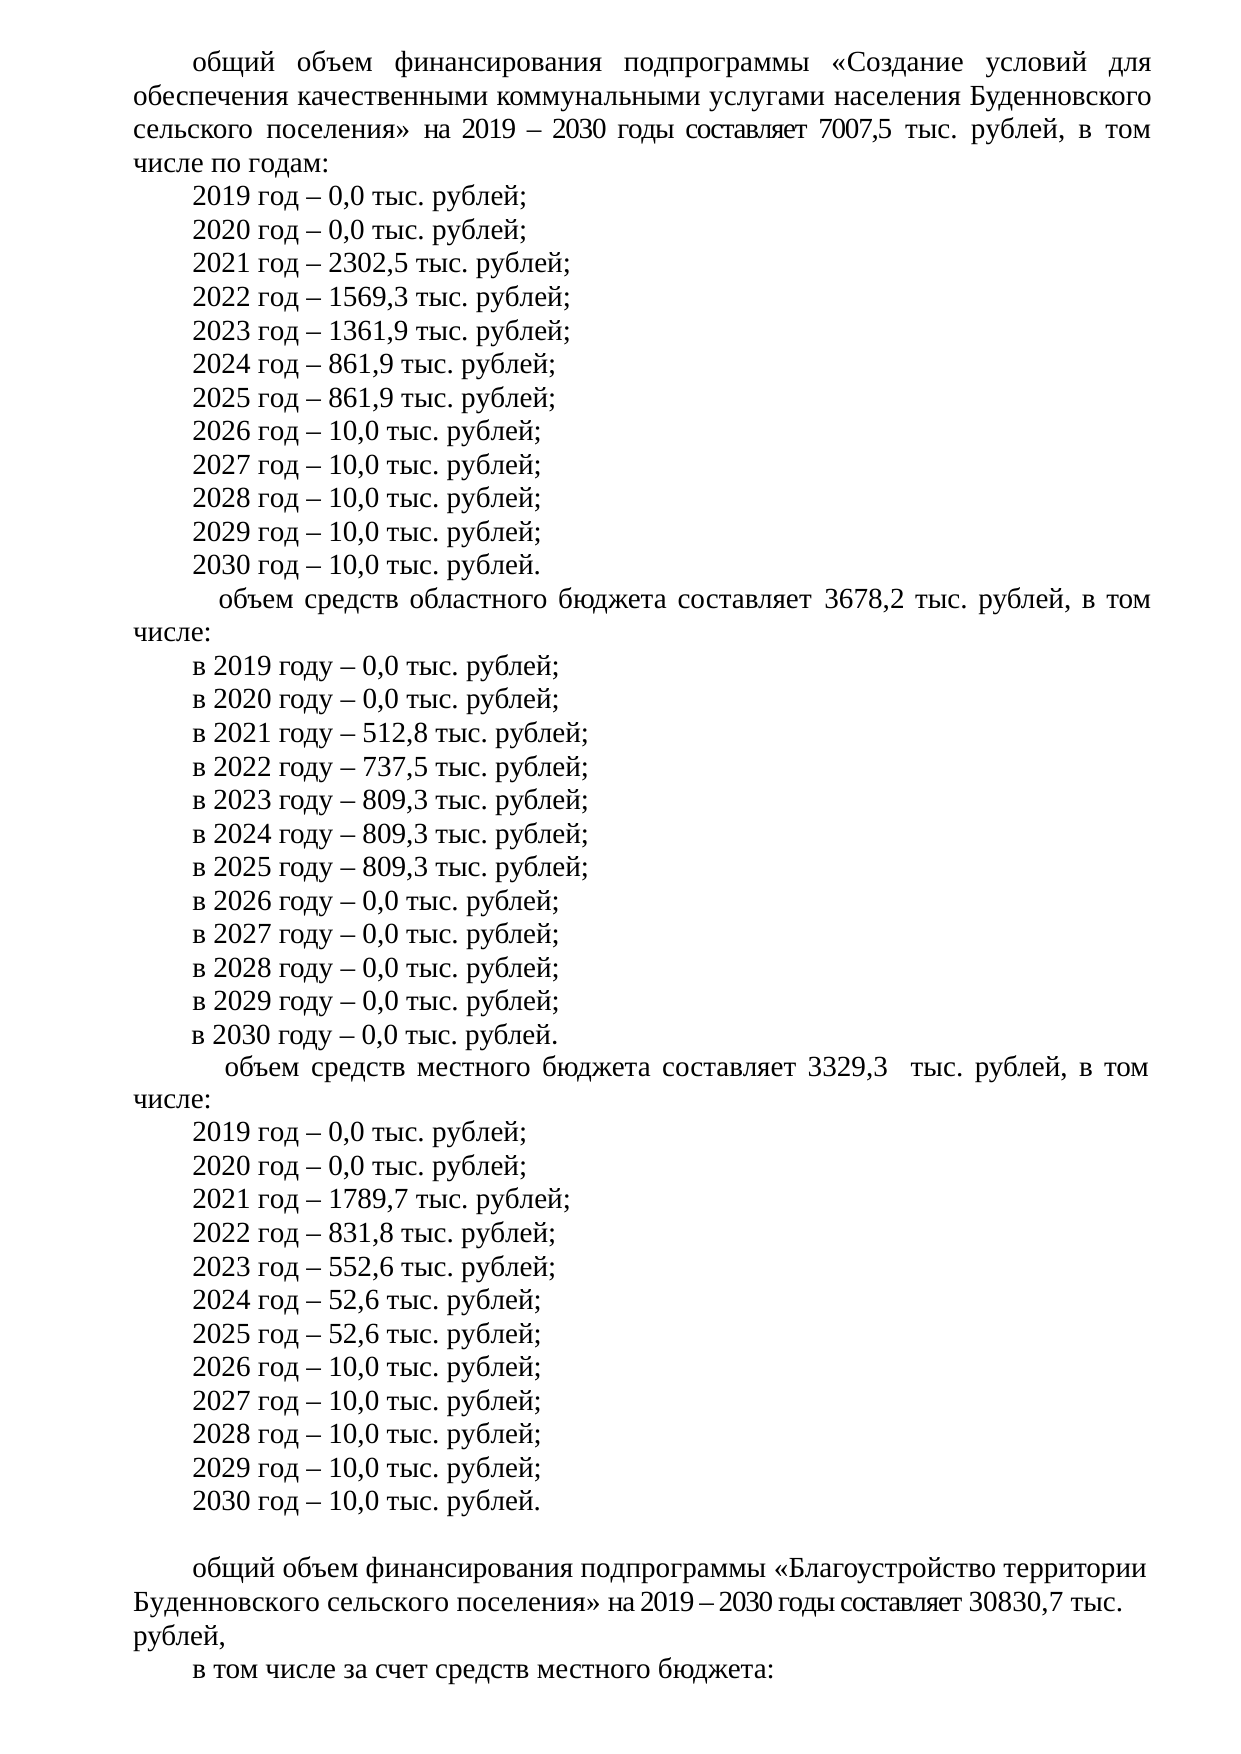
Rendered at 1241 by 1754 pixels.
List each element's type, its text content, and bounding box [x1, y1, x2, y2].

text в 2024 году – 809,3 тыс. рублей; [192, 816, 1152, 849]
text 2024 год – 861,9 тыс. рублей; [133, 346, 1152, 380]
text в том числе за счет средств местного бюджета: [133, 1651, 1152, 1685]
text 2028 год – 10,0 тыс. рублей; [133, 1416, 1152, 1450]
text 2019 год – 0,0 тыс. рублей; [133, 1114, 1152, 1148]
text 2027 год – 10,0 тыс. рублей; [133, 1383, 1152, 1416]
text 2022 год – 831,8 тыс. рублей; [133, 1215, 1152, 1249]
text в 2029 году – 0,0 тыс. рублей; [192, 983, 1152, 1017]
text 2021 год – 1789,7 тыс. рублей; [133, 1182, 1152, 1215]
text 2030 год – 10,0 тыс. рублей. [133, 1483, 1152, 1517]
text в 2027 году – 0,0 тыс. рублей; [192, 916, 1152, 950]
text 2026 год – 10,0 тыс. рублей; [133, 413, 1152, 447]
text 2024 год – 52,6 тыс. рублей; [133, 1282, 1152, 1316]
text объем средств областного бюджета составляет 3678,2 тыс. рублей, в том числе: [133, 581, 1152, 648]
text 2022 год – 1569,3 тыс. рублей; [133, 279, 1152, 313]
text в 2020 году – 0,0 тыс. рублей; [192, 682, 1152, 715]
text 2027 год – 10,0 тыс. рублей; [133, 447, 1152, 480]
text в 2021 году – 512,8 тыс. рублей; [192, 715, 1152, 749]
text в 2026 году – 0,0 тыс. рублей; [192, 883, 1152, 916]
text 2025 год – 52,6 тыс. рублей; [133, 1316, 1152, 1349]
text 2030 год – 10,0 тыс. рублей. [133, 547, 1152, 581]
text в 2019 году – 0,0 тыс. рублей; [192, 648, 1152, 682]
text 2021 год – 2302,5 тыс. рублей; [133, 246, 1152, 279]
text 2020 год – 0,0 тыс. рублей; [133, 212, 1152, 246]
text в 2030 году – 0,0 тыс. рублей. [133, 1017, 1152, 1051]
text 2029 год – 10,0 тыс. рублей; [133, 1450, 1152, 1483]
text 2028 год – 10,0 тыс. рублей; [133, 480, 1152, 514]
text в 2022 году – 737,5 тыс. рублей; [192, 749, 1152, 782]
text 2023 год – 1361,9 тыс. рублей; [133, 313, 1152, 346]
text 2023 год – 552,6 тыс. рублей; [133, 1249, 1152, 1282]
text в 2023 году – 809,3 тыс. рублей; [192, 782, 1152, 816]
text 2020 год – 0,0 тыс. рублей; [133, 1148, 1152, 1182]
text в 2028 году – 0,0 тыс. рублей; [192, 950, 1152, 983]
text 2025 год – 861,9 тыс. рублей; [133, 380, 1152, 413]
text 2019 год – 0,0 тыс. рублей; [133, 178, 1152, 212]
text 2026 год – 10,0 тыс. рублей; [133, 1349, 1152, 1383]
text объем средств местного бюджета составляет 3329,3 тыс. рублей, в том числе: [133, 1051, 1152, 1114]
text 2029 год – 10,0 тыс. рублей; [133, 514, 1152, 547]
text в 2025 году – 809,3 тыс. рублей; [192, 849, 1152, 883]
text общий объем финансирования подпрограммы «Создание условий для обеспечения качественными коммунальными услугами населения Буденновского сельского поселения» на 2019 – 2030 годы составляет 7007,5 тыс. рублей, в том числе по годам: [133, 44, 1152, 178]
text общий объем финансирования подпрограммы «Благоустройство территории Буденновского сельского поселения» на 2019 – 2030 годы составляет 30830,7 тыс. рублей, [133, 1551, 1152, 1651]
